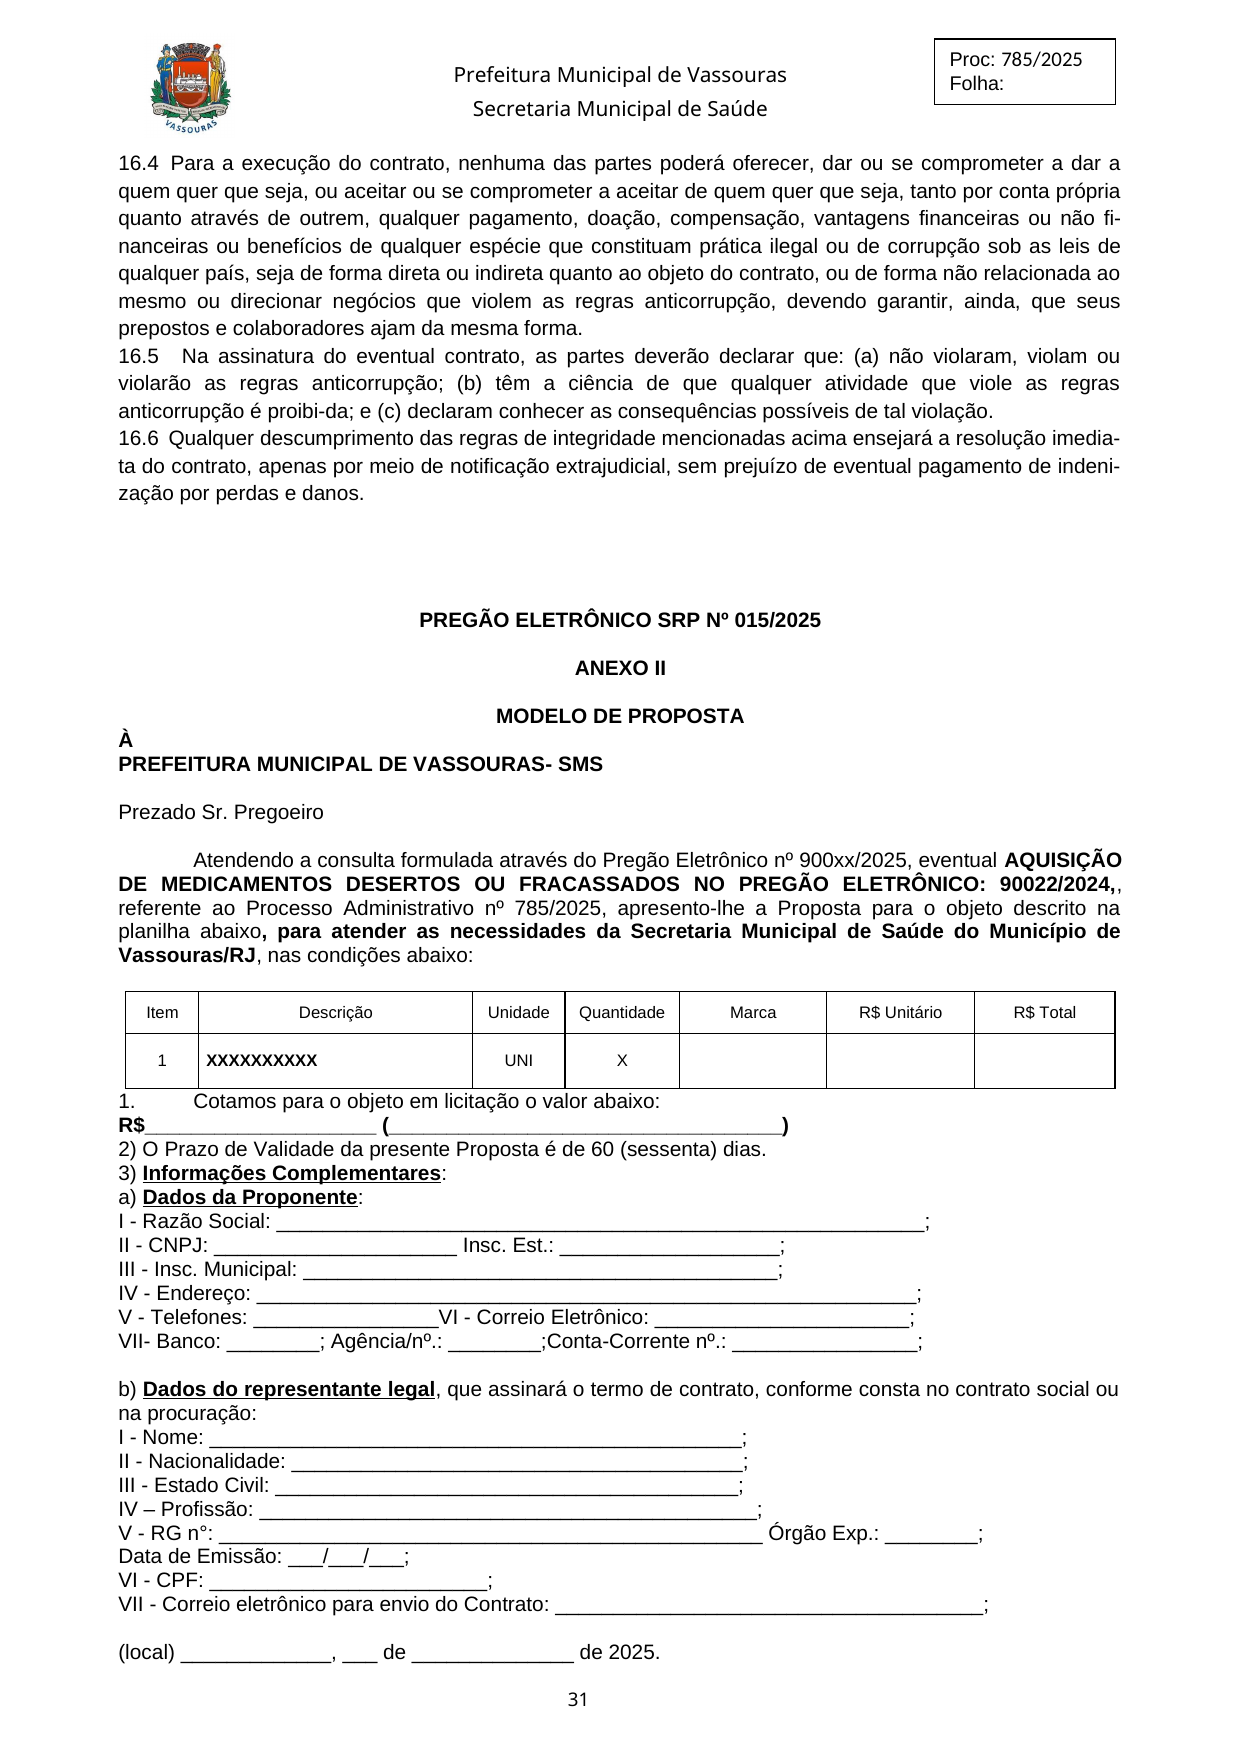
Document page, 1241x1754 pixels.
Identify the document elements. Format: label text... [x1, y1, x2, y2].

text V - Telefones: ________________VI - Correio Eletrônico: ______________________; [118, 1305, 1122, 1329]
text VI - CPF: ________________________; [118, 1568, 1123, 1592]
text IV – Profissão: ___________________________________________; [118, 1496, 1123, 1520]
table_cell 1 [126, 1034, 198, 1088]
text IV - Endereço: _________________________________________________________; [118, 1281, 1122, 1305]
text b) Dados do representante legal, que assinará o termo de contrato, conforme consta no contrato social ou na procuração: [118, 1377, 1120, 1424]
table_cell [680, 1034, 826, 1088]
text Prezado Sr. Pregoeiro [118, 799, 1122, 823]
text R$____________________ (__________________________________) [118, 1113, 1122, 1137]
text Atendendo a consulta formulada através do Pregão Eletrônico nº 900xx/2025, eventual AQUISIÇÃO DE MEDICAMENTOS DESERTOS OU FRACASSADOS NO PREGÃO ELETRÔNICO: 90022/2024,, referente ao Processo Administrativo nº 785/2025, apresento-lhe a Proposta para o objeto descrito na planilha abaixo, para atender as necessidades da Secretaria Municipal de Saúde do Município de Vassouras/RJ, nas condições abaixo: [118, 847, 1122, 967]
picture [143, 33, 235, 138]
text II - Nacionalidade: _______________________________________; [118, 1448, 977, 1472]
table_header Unidade [473, 992, 564, 1033]
text PREGÃO ELETRÔNICO SRP Nº 015/2025 [118, 608, 1122, 632]
table_cell X [566, 1034, 679, 1088]
text a) Dados da Proponente: [118, 1185, 1122, 1209]
list 3) Informações Complementares: [118, 1161, 1122, 1185]
text VII - Correio eletrônico para envio do Contrato: _____________________________________; [118, 1592, 1123, 1616]
text ANEXO II [118, 656, 1122, 680]
table_header Item [126, 992, 198, 1033]
table_header Quantidade [566, 992, 679, 1033]
text À [118, 728, 1122, 752]
text I - Nome: ______________________________________________; [118, 1424, 1064, 1448]
text Data de Emissão: ___/___/___; [118, 1544, 1123, 1568]
text (local) _____________, ___ de ______________ de 2025. [118, 1640, 1122, 1664]
table_cell UNI [473, 1034, 564, 1088]
table_cell [827, 1034, 974, 1088]
text PREFEITURA MUNICIPAL DE VASSOURAS- SMS [118, 752, 1122, 776]
table_cell [975, 1034, 1114, 1088]
text MODELO DE PROPOSTA [118, 704, 1122, 728]
list 2) O Prazo de Validade da presente Proposta é de 60 (sessenta) dias. [118, 1137, 1122, 1161]
list Cotamos para o objeto em licitação o valor abaixo: [118, 1089, 1122, 1113]
table_header Marca [680, 992, 826, 1033]
text I - Razão Social: ________________________________________________________; [118, 1209, 1122, 1233]
text V - RG n°: _______________________________________________ Órgão Exp.: ________; [118, 1520, 1123, 1544]
text VII- Banco: ________; Agência/nº.: ________;Conta-Corrente nº.: ________________; [118, 1329, 1123, 1353]
list 16.4 Para a execução do contrato, nenhuma das partes poderá oferecer, dar ou se comprometer a dar a quem quer que seja, ou aceitar ou se comprometer a aceitar de quem quer que seja, tanto por conta própria quanto através de outrem, qualquer pagamento, doação, compensação, vantagens financeiras ou não fi-nanceiras ou benefícios de qualquer espécie que constituam prática ilegal ou de corrupção sob as leis de qualquer país, seja de forma direta ou indireta quanto ao objeto do contrato, ou de forma não relacionada ao mesmo ou direcionar negócios que violem as regras anticorrupção, devendo garantir, ainda, que seus prepostos e colaboradores ajam da mesma forma. [118, 151, 1122, 340]
table_cell XXXXXXXXXX [199, 1034, 472, 1088]
text III - Estado Civil: ________________________________________; [118, 1472, 1123, 1496]
list 16.5 Na assinatura do eventual contrato, as partes deverão declarar que: (a) não violaram, violam ou violarão as regras anticorrupção; (b) têm a ciência de que qualquer atividade que viole as regras anticorrupção é proibi-da; e (c) declaram conhecer as consequências possíveis de tal violação. [118, 343, 1122, 422]
table_header R$ Total [975, 992, 1114, 1033]
text II - CNPJ: _____________________ Insc. Est.: ___________________; [118, 1233, 1122, 1257]
table_header Descrição [199, 992, 472, 1033]
list 16.6 Qualquer descumprimento das regras de integridade mencionadas acima ensejará a resolução imedia-ta do contrato, apenas por meio de notificação extrajudicial, sem prejuízo de eventual pagamento de indeni-zação por perdas e danos. [118, 426, 1122, 505]
table_header R$ Unitário [827, 992, 974, 1033]
text III - Insc. Municipal: _________________________________________; [118, 1257, 1122, 1281]
